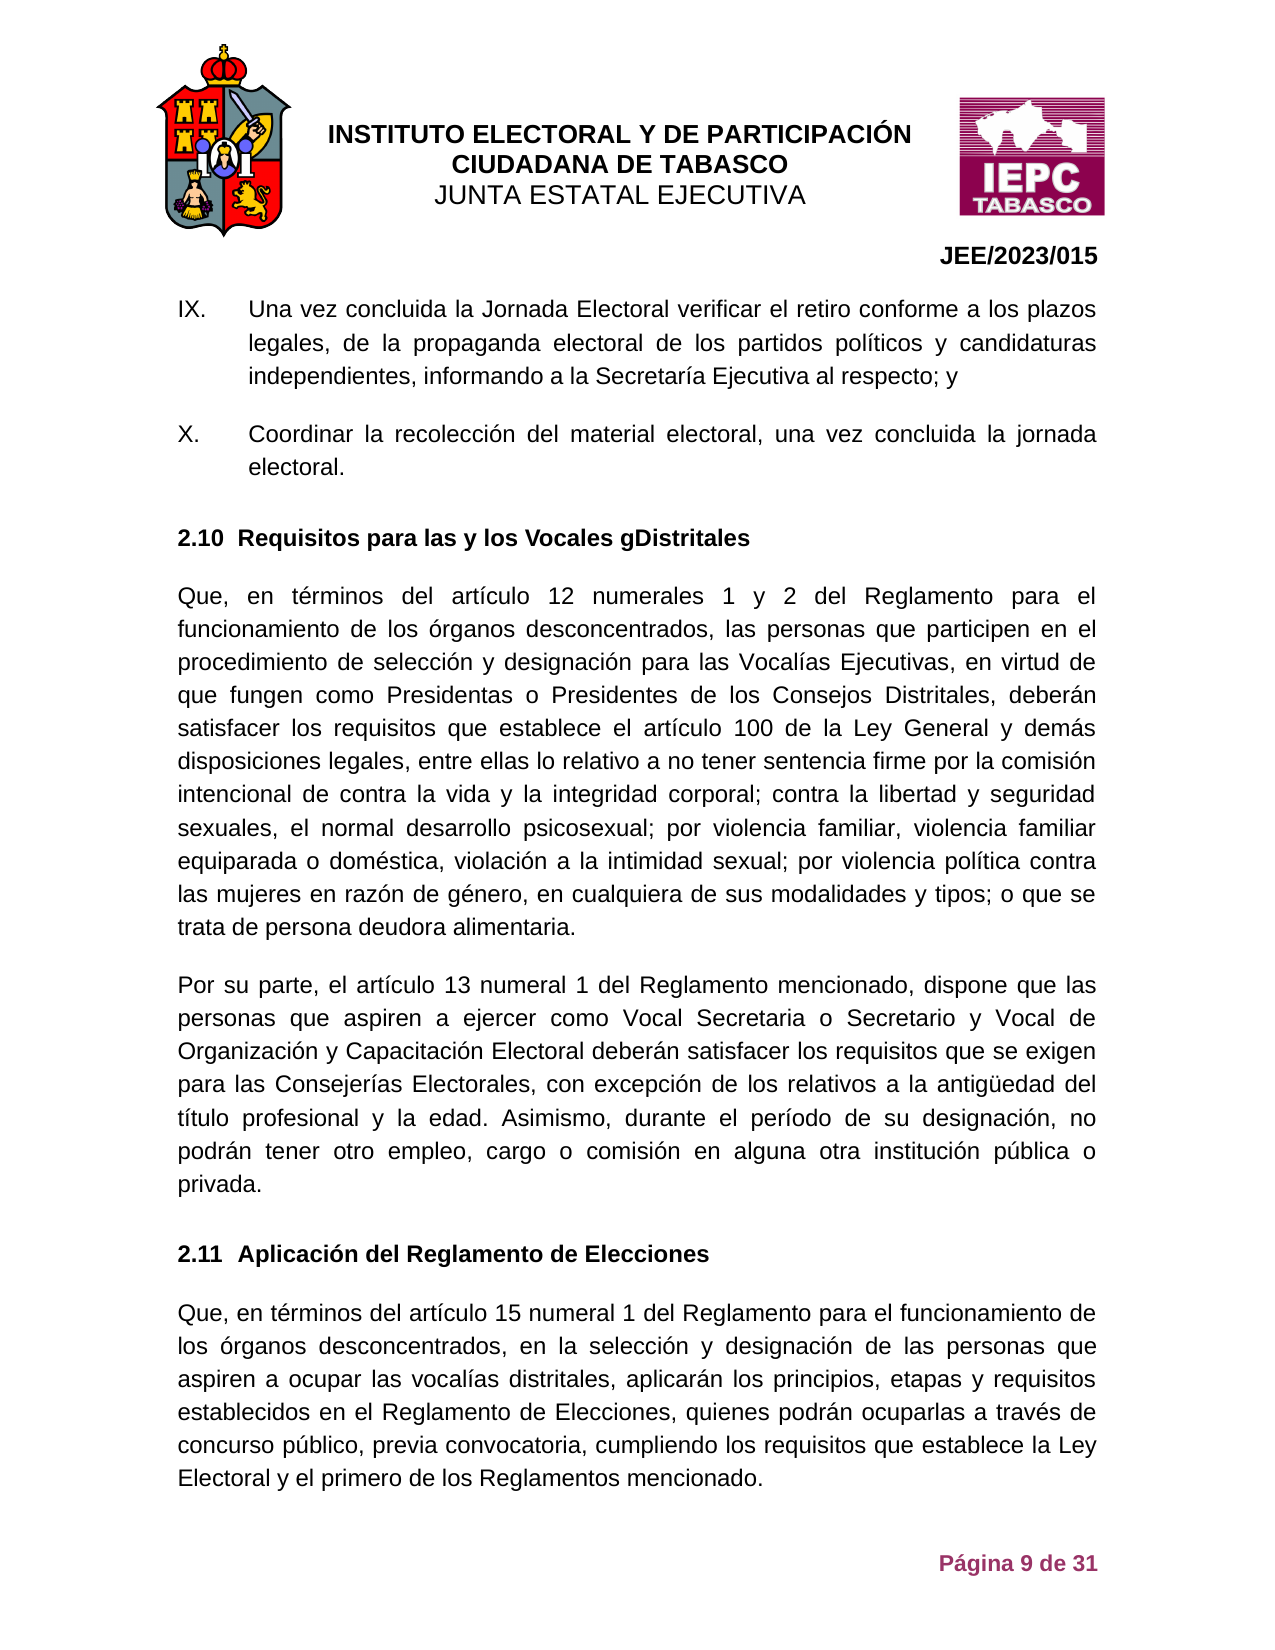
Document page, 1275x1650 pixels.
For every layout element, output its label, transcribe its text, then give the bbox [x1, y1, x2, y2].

subtitle Requisitos para las y los Vocales gDistritales [177, 523, 1098, 551]
text Que, en términos del artículo 12 numerales 1 y 2 del Reglamento para el funcionamiento de los órganos desconcentrados, las personas que participen en el procedimiento de selección y designación para las Vocalías Ejecutivas, en virtud de que fungen como Presidentas o Presidentes de los Consejos Distritales, deberán satisfacer los requisitos que establece el artículo 100 de la Ley General y demás disposiciones legales, entre ellas lo relativo a no tener sentencia firme por la comisión intencional de contra la vida y la integridad corporal; contra la libertad y seguridad sexuales, el normal desarrollo psicosexual; por violencia familiar, violencia familiar equiparada o doméstica, violación a la intimidad sexual; por violencia política contra las mujeres en razón de género, en cualquiera de sus modalidades y tipos; o que se trata de persona deudora alimentaria. [177, 582, 1098, 941]
subtitle Aplicación del Reglamento de Elecciones [177, 1240, 1098, 1268]
list Una vez concluida la Jornada Electoral verificar el retiro conforme a los plazos legales, de la propaganda electoral de los partidos políticos y candidaturas independientes, informando a la Secretaría Ejecutiva al respecto; y [177, 295, 1098, 389]
list Coordinar la recolección del material electoral, una vez concluida la jornada electoral. [177, 420, 1098, 481]
text Por su parte, el artículo 13 numeral 1 del Reglamento mencionado, dispone que las personas que aspiren a ejercer como Vocal Secretaria o Secretario y Vocal de Organización y Capacitación Electoral deberán satisfacer los requisitos que se exigen para las Consejerías Electorales, con excepción de los relativos a la antigüedad del título profesional y la edad. Asimismo, durante el período de su designación, no podrán tener otro empleo, cargo o comisión en alguna otra institución pública o privada. [177, 971, 1098, 1197]
text Que, en términos del artículo 15 numeral 1 del Reglamento para el funcionamiento de los órganos desconcentrados, en la selección y designación de las personas que aspiren a ocupar las vocalías distritales, aplicarán los principios, etapas y requisitos establecidos en el Reglamento de Elecciones, quienes podrán ocuparlas a través de concurso público, previa convocatoria, cumpliendo los requisitos que establece la Ley Electoral y el primero de los Reglamentos mencionado. [177, 1298, 1098, 1492]
picture [956, 94, 1108, 219]
picture [147, 44, 295, 241]
